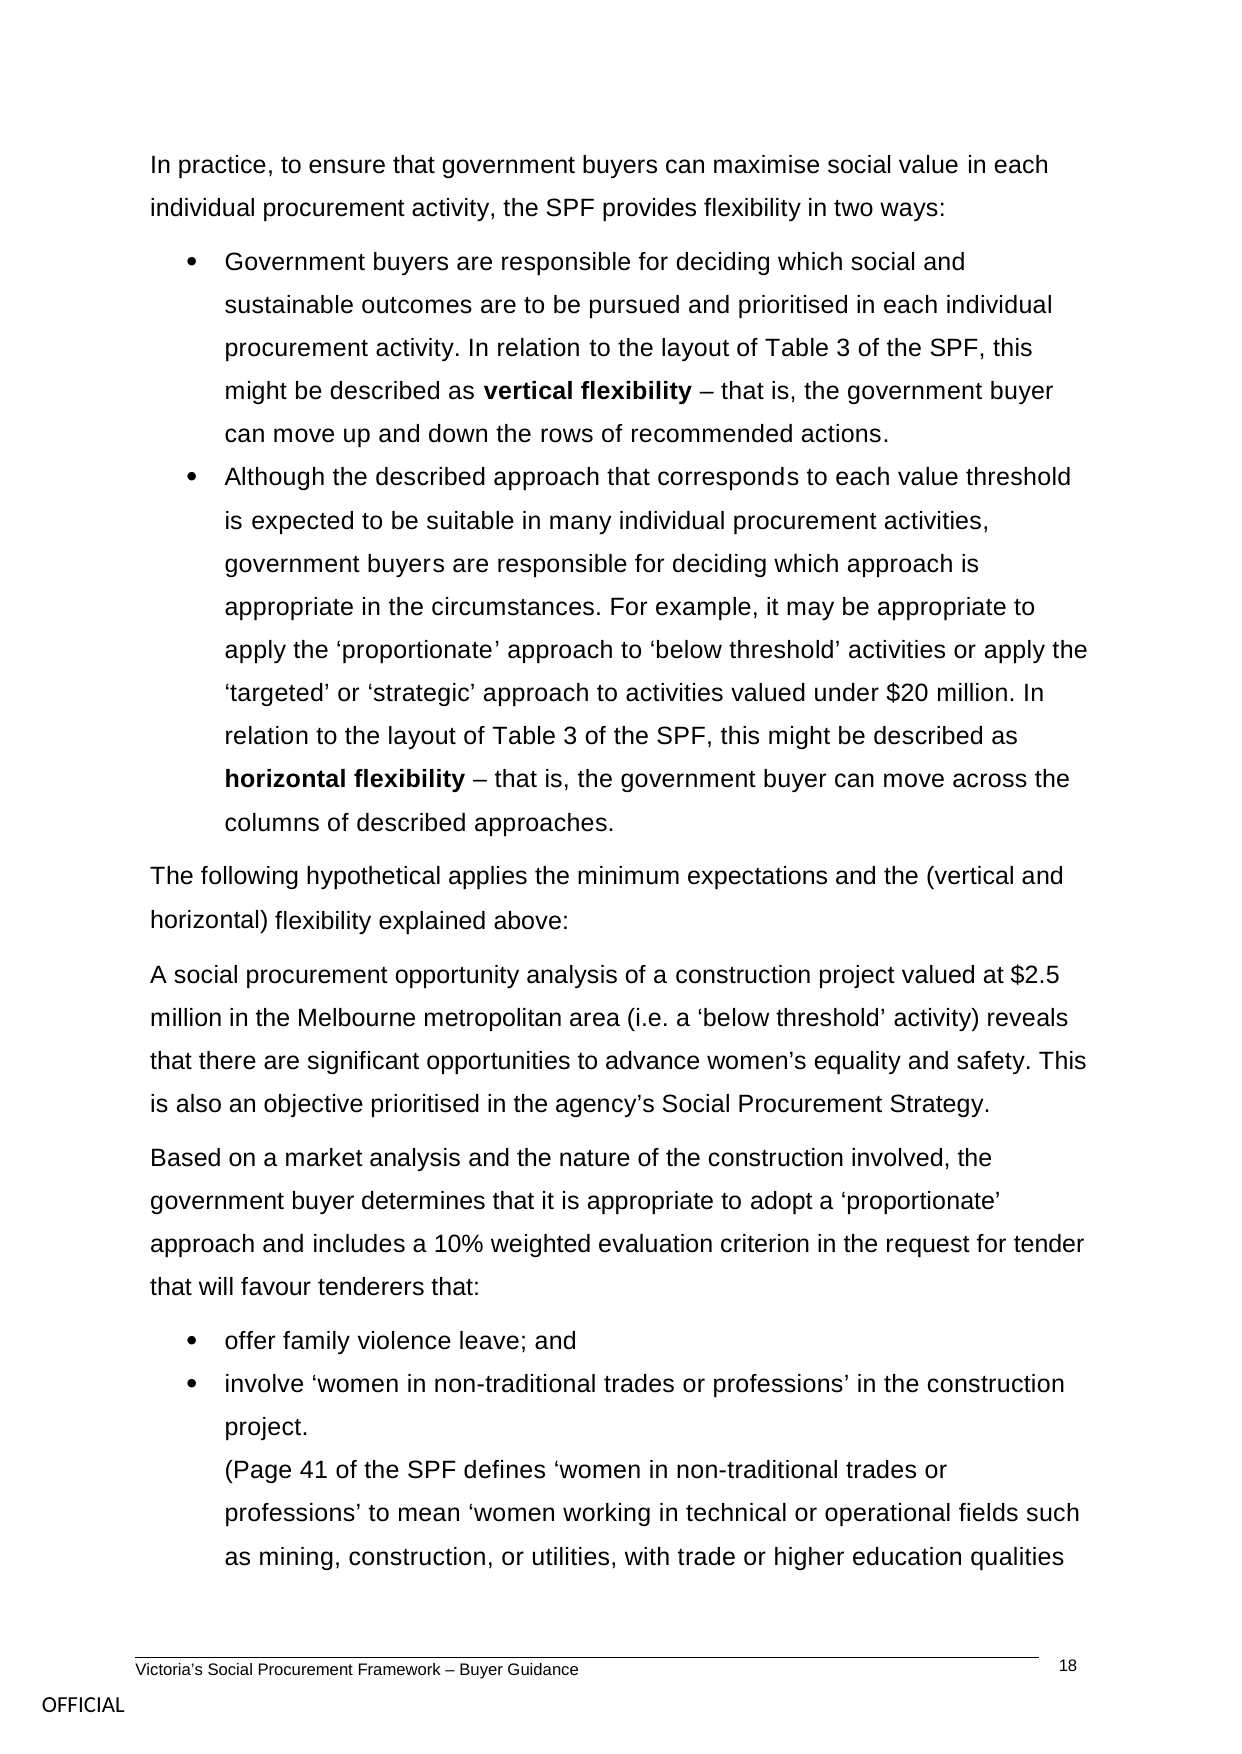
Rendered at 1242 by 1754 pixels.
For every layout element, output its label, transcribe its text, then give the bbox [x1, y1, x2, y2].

list Government buyers are responsible for deciding which social and sustainable outcomes are to be pursued and prioritised in each individual procurement activity. In relation to the layout of Table 3 of the SPF, this might be described as vertical flexibility – that is, the government buyer can move up and down the rows of recommended actions. [187, 247, 1092, 448]
text In practice, to ensure that government buyers can maximise social value in each individual procurement activity, the SPF provides flexibility in two ways: [150, 150, 1092, 222]
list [187, 1369, 1092, 1570]
text Based on a market analysis and the nature of the construction involved, the government buyer determines that it is appropriate to adopt a ‘proportionate’ approach and includes a 10% weighted evaluation criterion in the request for tender that will favour tenderers that: [150, 1143, 1092, 1301]
list offer family violence leave; and [187, 1326, 1092, 1354]
text The following hypothetical applies the minimum expectations and the (vertical and horizontal) flexibility explained above: [150, 861, 1092, 934]
text A social procurement opportunity analysis of a construction project valued at $2.5 million in the Melbourne metropolitan area (i.e. a ‘below threshold’ activity) reveals that there are significant opportunities to advance women’s equality and safety. This is also an objective prioritised in the agency’s Social Procurement Strategy. [150, 960, 1092, 1118]
list Although the described approach that corresponds to each value threshold is expected to be suitable in many individual procurement activities, government buyers are responsible for deciding which approach is appropriate in the circumstances. For example, it may be appropriate to apply the ‘proportionate’ approach to ‘below threshold’ activities or apply the ‘targeted’ or ‘strategic’ approach to activities valued under $20 million. In relation to the layout of Table 3 of the SPF, this might be described as horizontal flexibility – that is, the government buyer can move across the columns of described approaches. [187, 462, 1092, 836]
